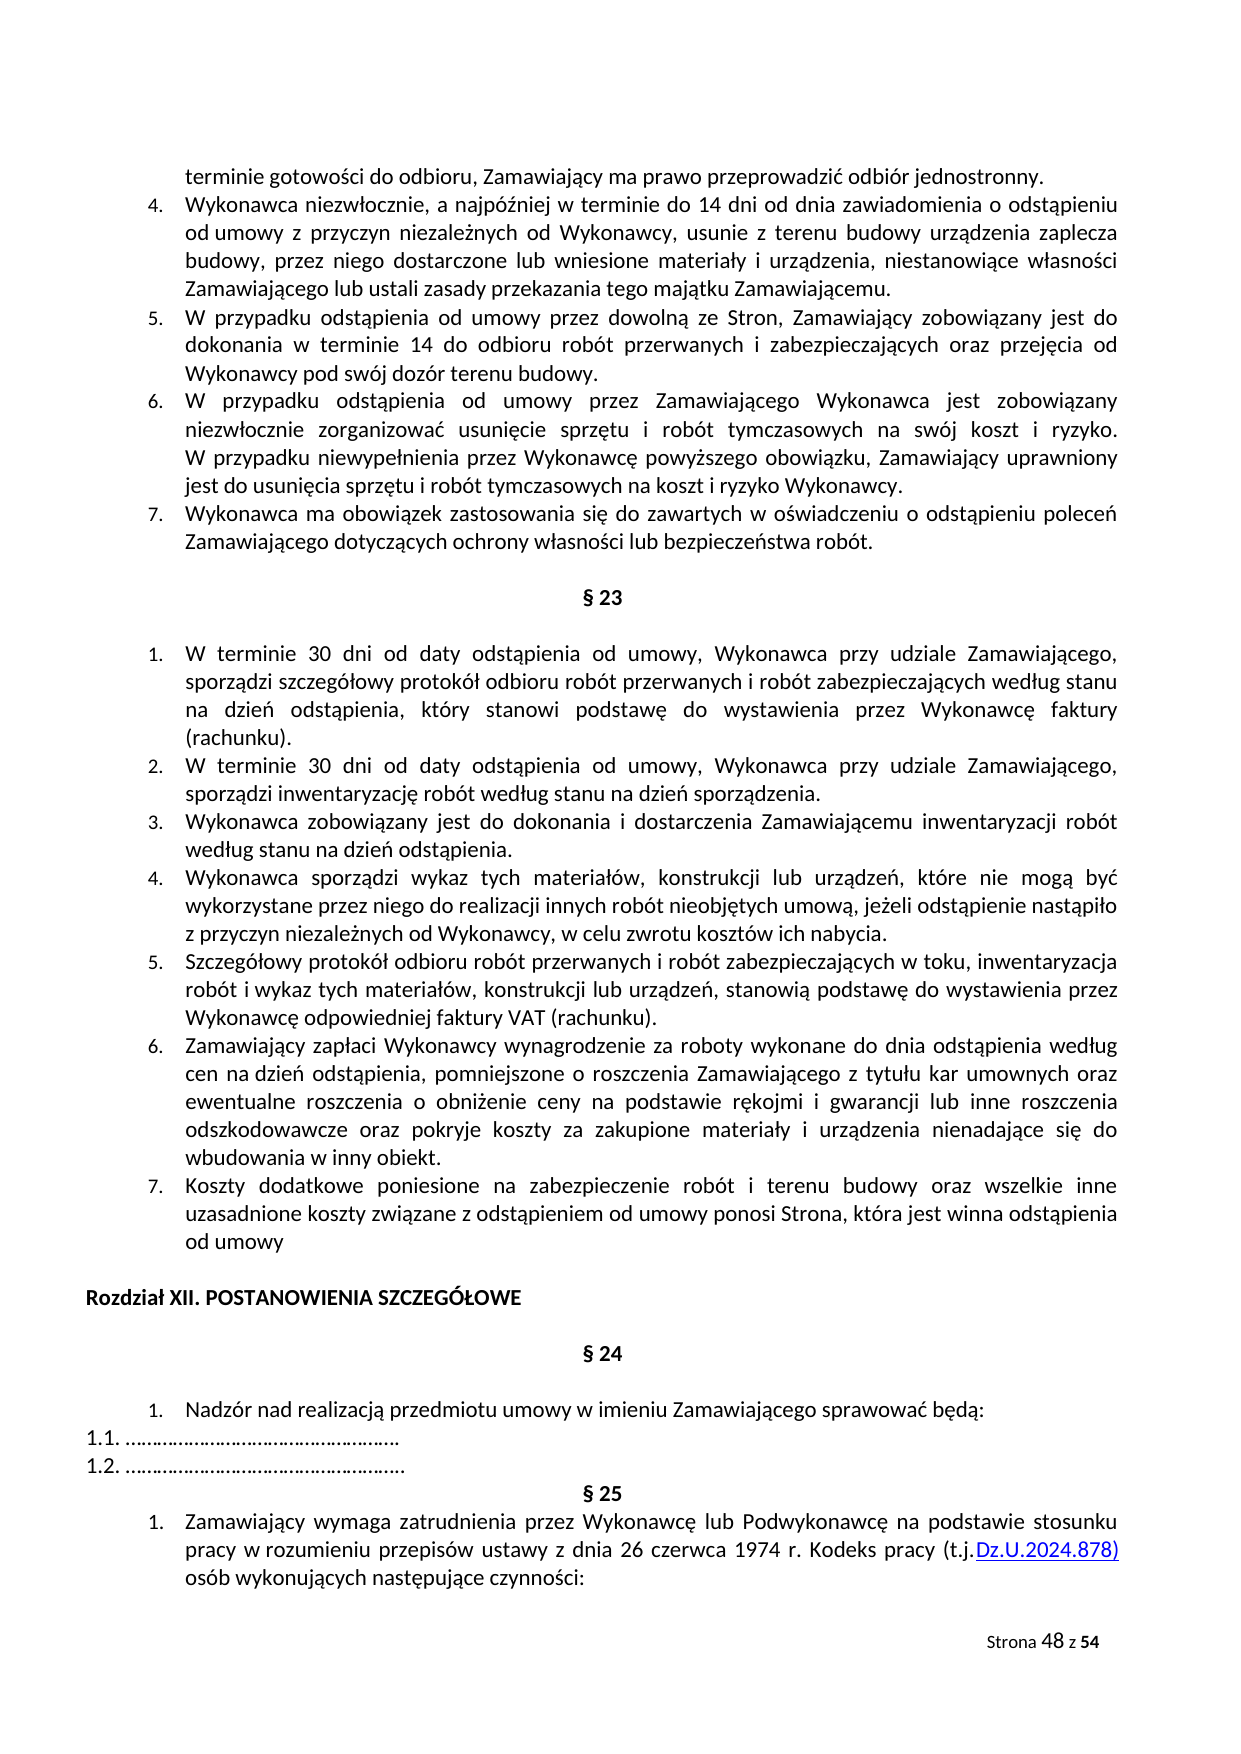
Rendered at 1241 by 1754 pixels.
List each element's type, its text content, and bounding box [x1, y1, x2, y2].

list W terminie 30 dni od daty odstąpienia od umowy, Wykonawca przy udziale Zamawiającego, sporządzi szczegółowy protokół odbioru robót przerwanych i robót zabezpieczających według stanu na dzień odstąpienia, który stanowi podstawę do wystawienia przez Wykonawcę faktury (rachunku). [148, 639, 1119, 751]
list W terminie 30 dni od daty odstąpienia od umowy, Wykonawca przy udziale Zamawiającego, sporządzi inwentaryzację robót według stanu na dzień sporządzenia. [148, 751, 1119, 807]
list Zamawiający wymaga zatrudnienia przez Wykonawcę lub Podwykonawcę na podstawie stosunku pracy w rozumieniu przepisów ustawy z dnia 26 czerwca 1974 r. Kodeks pracy (t.j.Dz.U.2024.878) osób wykonujących następujące czynności: [148, 1507, 1119, 1592]
list Szczegółowy protokół odbioru robót przerwanych i robót zabezpieczających w toku, inwentaryzacja robót i wykaz tych materiałów, konstrukcji lub urządzeń, stanowią podstawę do wystawienia przez Wykonawcę odpowiedniej faktury VAT (rachunku). [148, 947, 1119, 1031]
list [148, 162, 1119, 191]
list W przypadku odstąpienia od umowy przez Zamawiającego Wykonawca jest zobowiązany niezwłocznie zorganizować usunięcie sprzętu i robót tymczasowych na swój koszt i ryzyko. W przypadku niewypełnienia przez Wykonawcę powyższego obowiązku, Zamawiający uprawniony jest do usunięcia sprzętu i robót tymczasowych na koszt i ryzyko Wykonawcy. [148, 387, 1119, 499]
list W przypadku odstąpienia od umowy przez dowolną ze Stron, Zamawiający zobowiązany jest do dokonania w terminie 14 do odbioru robót przerwanych i zabezpieczających oraz przejęcia od Wykonawcy pod swój dozór terenu budowy. [148, 303, 1119, 387]
text 1.1. ……………………………………………. [86, 1423, 1119, 1451]
list Wykonawca ma obowiązek zastosowania się do zawartych w oświadczeniu o odstąpieniu poleceń Zamawiającego dotyczących ochrony własności lub bezpieczeństwa robót. [148, 499, 1119, 555]
list Koszty dodatkowe poniesione na zabezpieczenie robót i terenu budowy oraz wszelkie inne uzasadnione koszty związane z odstąpieniem od umowy ponosi Strona, która jest winna odstąpienia od umowy [148, 1171, 1119, 1255]
text § 23 [86, 583, 1119, 611]
list Zamawiający zapłaci Wykonawcy wynagrodzenie za roboty wykonane do dnia odstąpienia według cen na dzień odstąpienia, pomniejszone o roszczenia Zamawiającego z tytułu kar umownych oraz ewentualne roszczenia o obniżenie ceny na podstawie rękojmi i gwarancji lub inne roszczenia odszkodowawcze oraz pokryje koszty za zakupione materiały i urządzenia nienadające się do wbudowania w inny obiekt. [148, 1031, 1119, 1171]
text 1.2. …………………………………………….. [86, 1451, 1119, 1479]
list Wykonawca sporządzi wykaz tych materiałów, konstrukcji lub urządzeń, które nie mogą być wykorzystane przez niego do realizacji innych robót nieobjętych umową, jeżeli odstąpienie nastąpiło z przyczyn niezależnych od Wykonawcy, w celu zwrotu kosztów ich nabycia. [148, 863, 1119, 947]
text § 24 [86, 1339, 1119, 1367]
list Wykonawca zobowiązany jest do dokonania i dostarczenia Zamawiającemu inwentaryzacji robót według stanu na dzień odstąpienia. [148, 807, 1119, 863]
list Nadzór nad realizacją przedmiotu umowy w imieniu Zamawiającego sprawować będą: [148, 1395, 1119, 1423]
text Rozdział XII. POSTANOWIENIA SZCZEGÓŁOWE [86, 1283, 1119, 1311]
text § 25 [86, 1479, 1119, 1507]
list Wykonawca niezwłocznie, a najpóźniej w terminie do 14 dni od dnia zawiadomienia o odstąpieniu od umowy z przyczyn niezależnych od Wykonawcy, usunie z terenu budowy urządzenia zaplecza budowy, przez niego dostarczone lub wniesione materiały i urządzenia, niestanowiące własności Zamawiającego lub ustali zasady przekazania tego majątku Zamawiającemu. [148, 191, 1119, 303]
